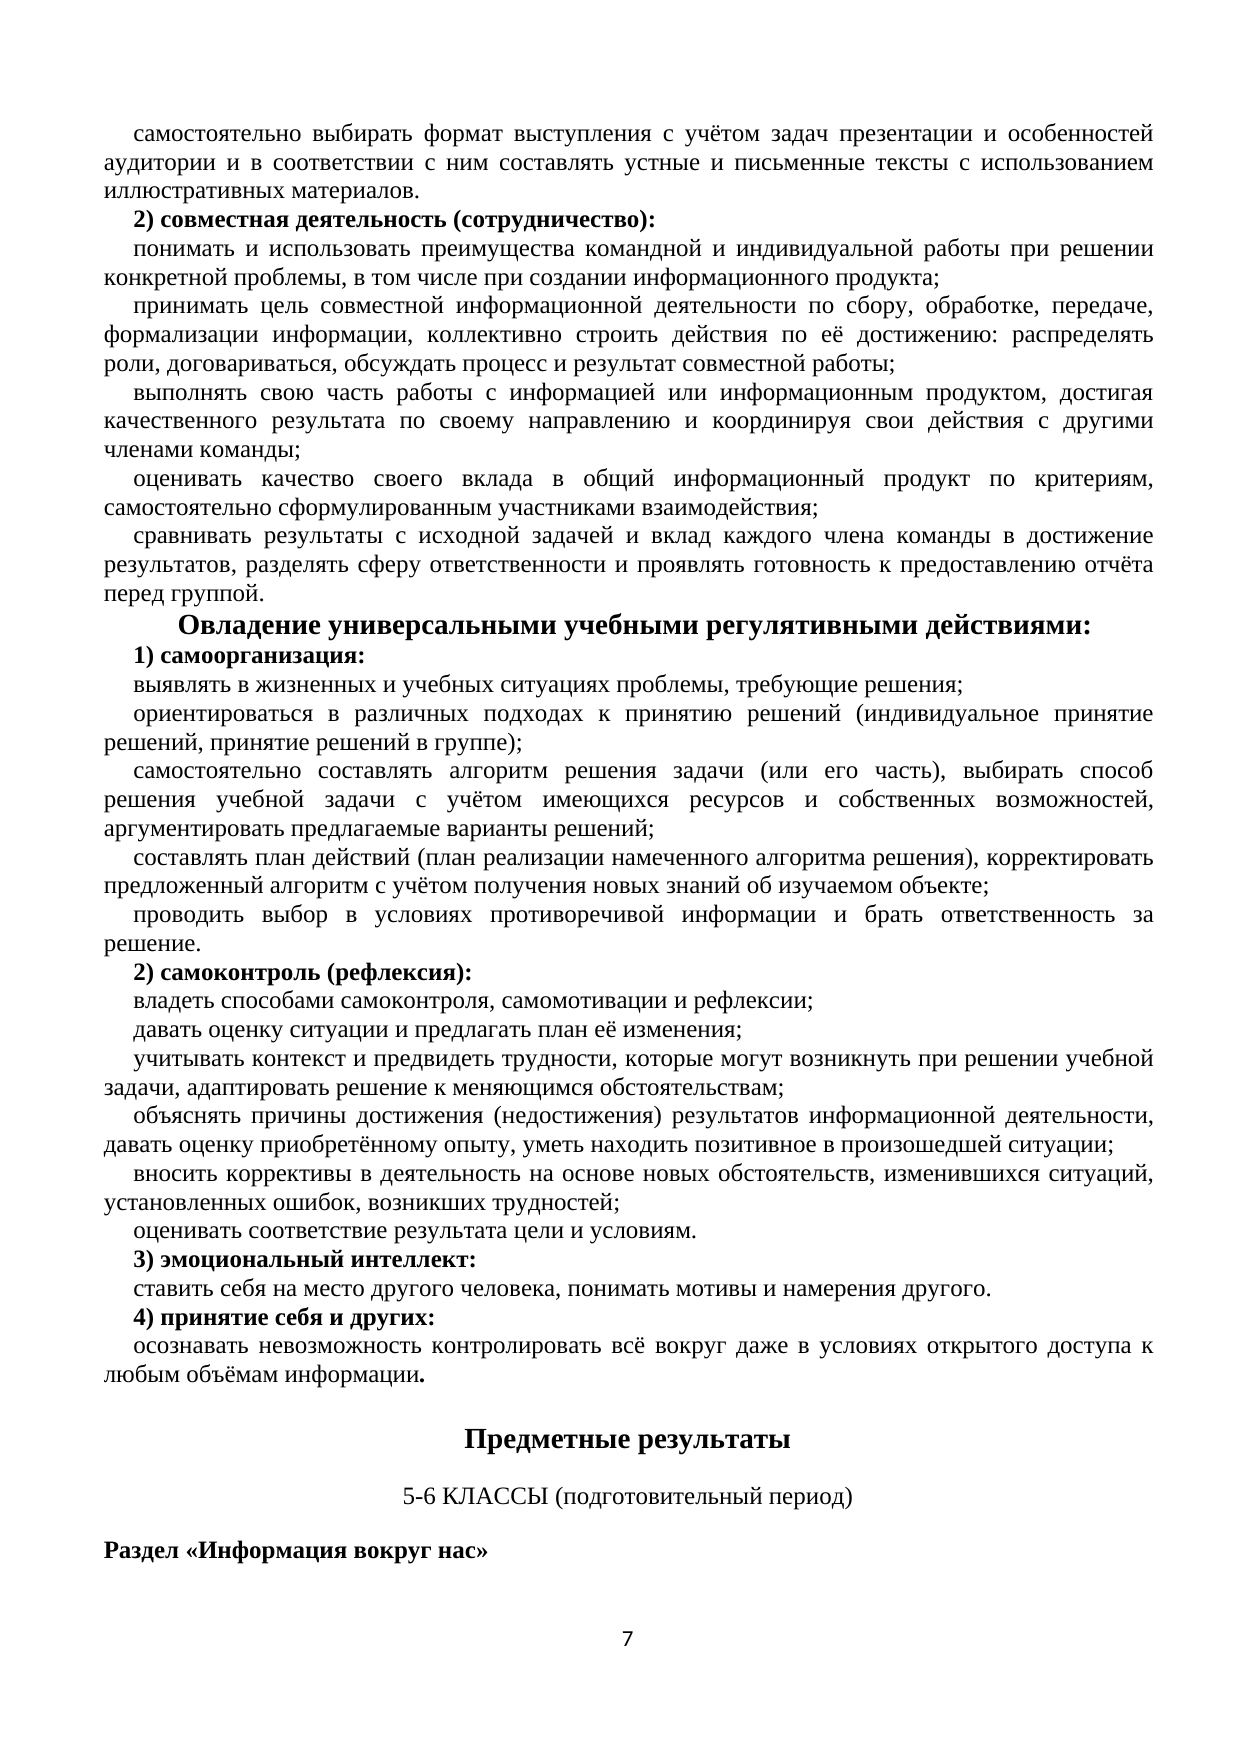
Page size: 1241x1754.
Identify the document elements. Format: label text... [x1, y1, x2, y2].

text принимать цель совместной информационной деятельности по сбору, обработке, передаче, формализации информации, коллективно строить действия по её достижению: распределять роли, договариваться, обсуждать процесс и результат совместной работы; [103, 291, 1155, 377]
text владеть способами самоконтроля, самомотивации и рефлексии; [103, 985, 1155, 1014]
text вносить коррективы в деятельность на основе новых обстоятельств, изменившихся ситуаций, установленных ошибок, возникших трудностей; [103, 1158, 1155, 1215]
text сравнивать результаты с исходной задачей и вклад каждого члена команды в достижение результатов, разделять сферу ответственности и проявлять готовность к предоставлению отчёта перед группой. [103, 521, 1155, 607]
text Овладение универсальными учебными регулятивными действиями: [103, 607, 1155, 640]
text понимать и использовать преимущества командной и индивидуальной работы при решении конкретной проблемы, в том числе при создании информационного продукта; [103, 233, 1155, 291]
text самостоятельно выбирать формат выступления с учётом задач презентации и особенностей аудитории и в соответствии с ним составлять устные и письменные тексты с использованием иллюстративных материалов. [103, 118, 1155, 204]
text осознавать невозможность контролировать всё вокруг даже в условиях открытого доступа к любым объёмам информации. [103, 1330, 1155, 1388]
text Предметные результаты [103, 1422, 1152, 1455]
text ставить себя на место другого человека, понимать мотивы и намерения другого. [103, 1273, 1155, 1302]
text учитывать контекст и предвидеть трудности, которые могут возникнуть при решении учебной задачи, адаптировать решение к меняющимся обстоятельствам; [103, 1043, 1155, 1100]
text 5-6 КЛАССЫ (подготовительный период) [103, 1481, 1152, 1510]
text 2) самоконтроль (рефлексия): [103, 957, 1155, 985]
text 1) самоорганизация: [103, 640, 1155, 669]
text давать оценку ситуации и предлагать план её изменения; [103, 1014, 1155, 1043]
text 3) эмоциональный интеллект: [103, 1244, 1155, 1273]
text выполнять свою часть работы с информацией или информационным продуктом, достигая качественного результата по своему направлению и координируя свои действия с другими членами команды; [103, 377, 1155, 463]
text проводить выбор в условиях противоречивой информации и брать ответственность за решение. [103, 899, 1155, 957]
text 2) совместная деятельность (сотрудничество): [103, 204, 1155, 233]
text Раздел «Информация вокруг нас» [103, 1535, 1152, 1564]
text 4) принятие себя и других: [103, 1302, 1155, 1330]
text выявлять в жизненных и учебных ситуациях проблемы, требующие решения; [103, 669, 1155, 698]
text оценивать качество своего вклада в общий информационный продукт по критериям, самостоятельно сформулированным участниками взаимодействия; [103, 463, 1155, 521]
text самостоятельно составлять алгоритм решения задачи (или его часть), выбирать способ решения учебной задачи с учётом имеющихся ресурсов и собственных возможностей, аргументировать предлагаемые варианты решений; [103, 755, 1155, 842]
text объяснять причины достижения (недостижения) результатов информационной деятельности, давать оценку приобретённому опыту, уметь находить позитивное в произошедшей ситуации; [103, 1100, 1155, 1158]
text ориентироваться в различных подходах к принятию решений (индивидуальное принятие решений, принятие решений в группе); [103, 698, 1155, 755]
text составлять план действий (план реализации намеченного алгоритма решения), корректировать предложенный алгоритм с учётом получения новых знаний об изучаемом объекте; [103, 842, 1155, 899]
text оценивать соответствие результата цели и условиям. [103, 1215, 1155, 1244]
